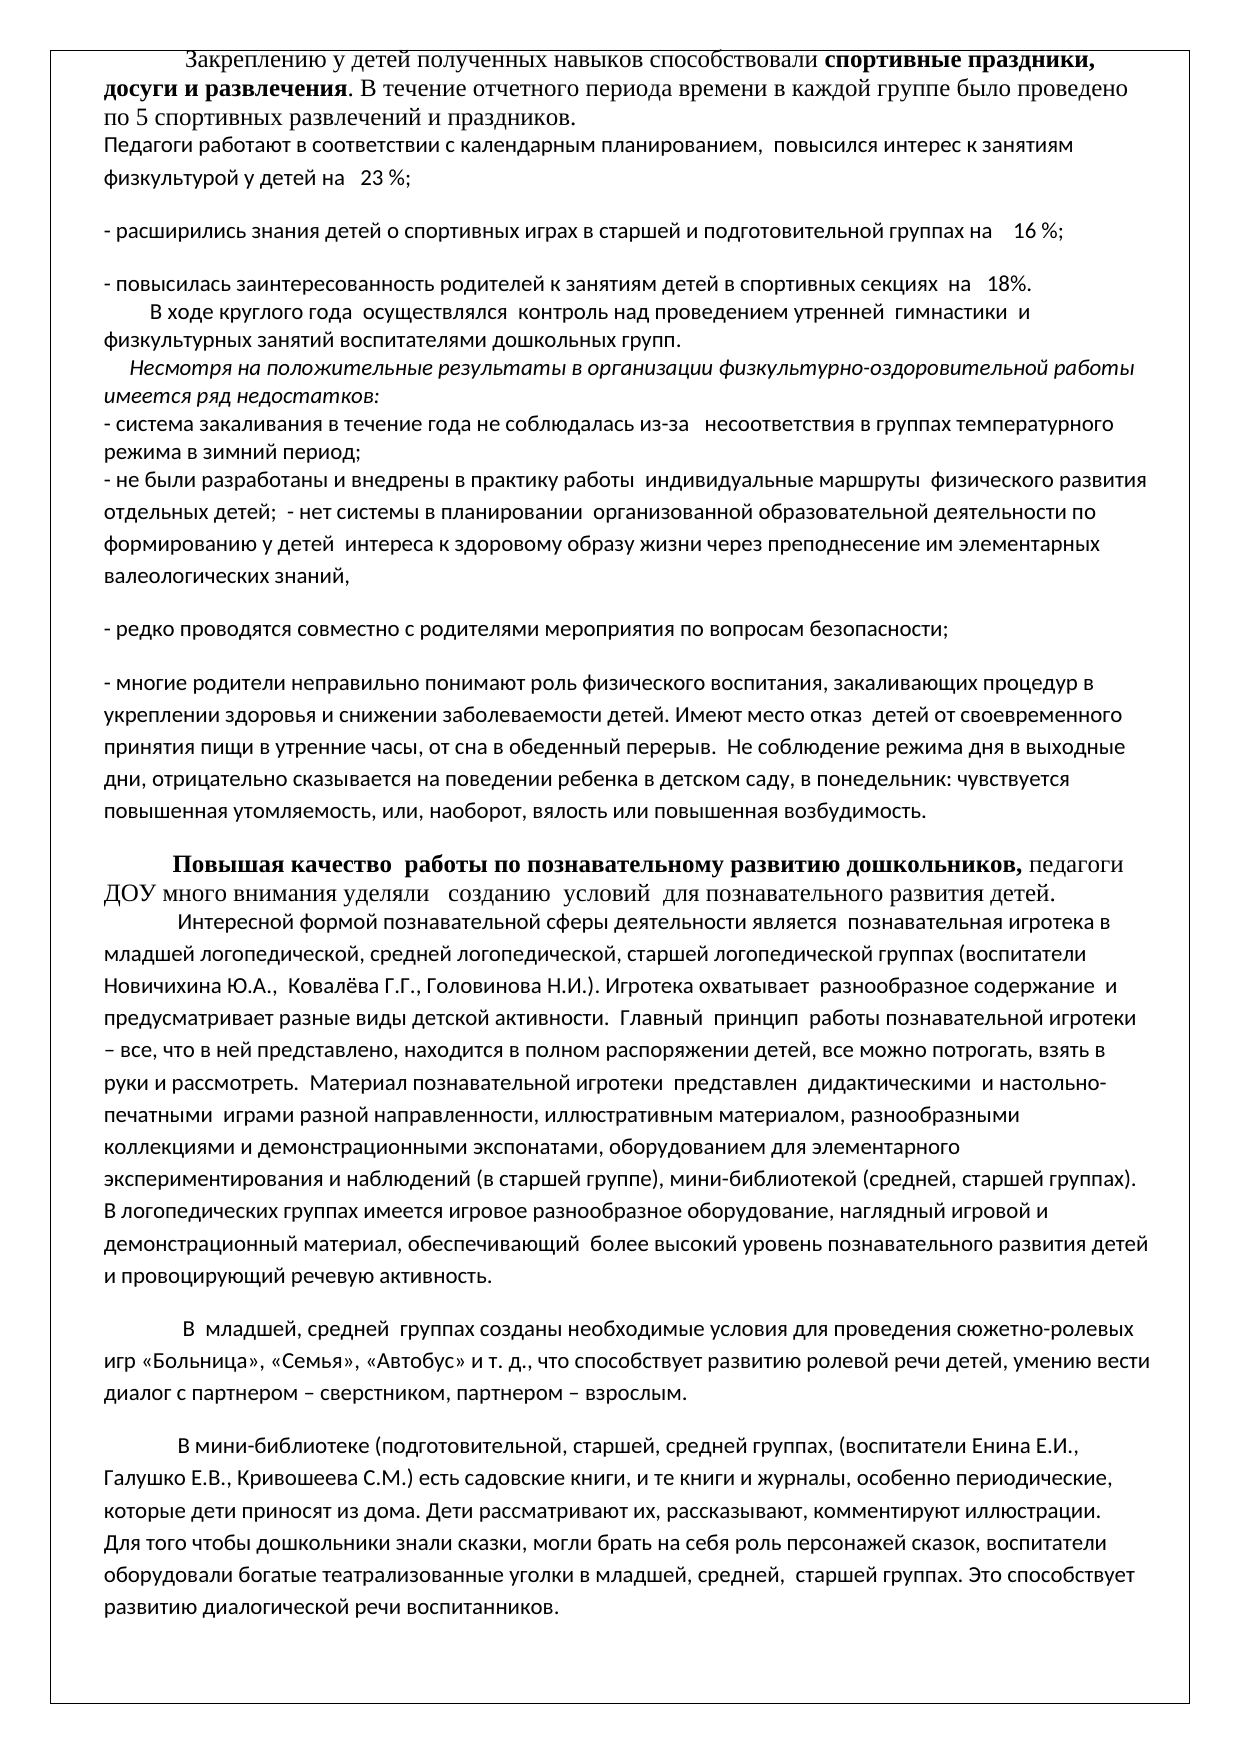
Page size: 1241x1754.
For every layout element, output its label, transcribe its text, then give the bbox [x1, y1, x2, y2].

text Несмотря на положительные результаты в организации физкультурно-оздоровительной работы имеется ряд недостатков: [103, 353, 1152, 409]
text Интересной формой познавательной сферы деятельности является познавательная игротека в младшей логопедической, средней логопедической, старшей логопедической группах (воспитатели Новичихина Ю.А., Ковалёва Г.Г., Головинова Н.И.). Игротека охватывает разнообразное содержание и предусматривает разные виды детской активности. Главный принцип работы познавательной игротеки – все, что в ней представлено, находится в полном распоряжении детей, все можно потрогать, взять в руки и рассмотреть. Материал познавательной игротеки представлен дидактическими и настольно-печатными играми разной направленности, иллюстративным материалом, разнообразными коллекциями и демонстрационными экспонатами, оборудованием для элементарного экспериментирования и наблюдений (в старшей группе), мини-библиотекой (средней, старшей группах). В логопедических группах имеется игровое разнообразное оборудование, наглядный игровой и демонстрационный материал, обеспечивающий более высокий уровень познавательного развития детей и провоцирующий речевую активность. [103, 907, 1152, 1289]
text - расширились знания детей о спортивных играх в старшей и подготовительной группах на 16 %; [103, 216, 1160, 244]
text Повышая качество работы по познавательному развитию дошкольников, педагоги ДОУ много внимания уделяли созданию условий для познавательного развития детей. [103, 849, 1152, 907]
text - редко проводятся совместно с родителями мероприятия по вопросам безопасности; [103, 614, 1152, 643]
text Педагоги работают в соответствии с календарным планированием, повысился интерес к занятиям физкультурой у детей на 23 %; [103, 131, 1160, 191]
text - не были разработаны и внедрены в практику работы индивидуальные маршруты физического развития отдельных детей; - нет системы в планировании организованной образовательной деятельности по формированию у детей интереса к здоровому образу жизни через преподнесение им элементарных валеологических знаний, [103, 465, 1152, 589]
text - система закаливания в течение года не соблюдалась из-за несоответствия в группах температурного режима в зимний период; [103, 409, 1152, 465]
text - многие родители неправильно понимают роль физического воспитания, закаливающих процедур в укреплении здоровья и снижении заболеваемости детей. Имеют место отказ детей от своевременного принятия пищи в утренние часы, от сна в обеденный перерыв. Не соблюдение режима дня в выходные дни, отрицательно сказывается на поведении ребенка в детском саду, в понедельник: чувствуется повышенная утомляемость, или, наоборот, вялость или повышенная возбудимость. [103, 668, 1152, 824]
text В младшей, средней группах созданы необходимые условия для проведения сюжетно-ролевых игр «Больница», «Семья», «Автобус» и т. д., что способствует развитию ролевой речи детей, умению вести диалог с партнером – сверстником, партнером – взрослым. [103, 1314, 1152, 1406]
text В ходе круглого года осуществлялся контроль над проведением утренней гимнастики и физкультурных занятий воспитателями дошкольных групп. [103, 297, 1160, 353]
text - повысилась заинтересованность родителей к занятиям детей в спортивных секциях на 18%. [103, 269, 1160, 297]
text В мини-библиотеке (подготовительной, старшей, средней группах, (воспитатели Енина Е.И., Галушко Е.В., Кривошеева С.М.) есть садовские книги, и те книги и журналы, особенно периодические, которые дети приносят из дома. Дети рассматривают их, рассказывают, комментируют иллюстрации. Для того чтобы дошкольники знали сказки, могли брать на себя роль персонажей сказок, воспитатели оборудовали богатые театрализованные уголки в младшей, средней, старшей группах. Это способствует развитию диалогической речи воспитанников. [103, 1431, 1152, 1620]
text Закреплению у детей полученных навыков способствовали спортивные праздники, досуги и развлечения. В течение отчетного периода времени в каждой группе было проведено по 5 спортивных развлечений и праздников. [103, 51, 1152, 131]
